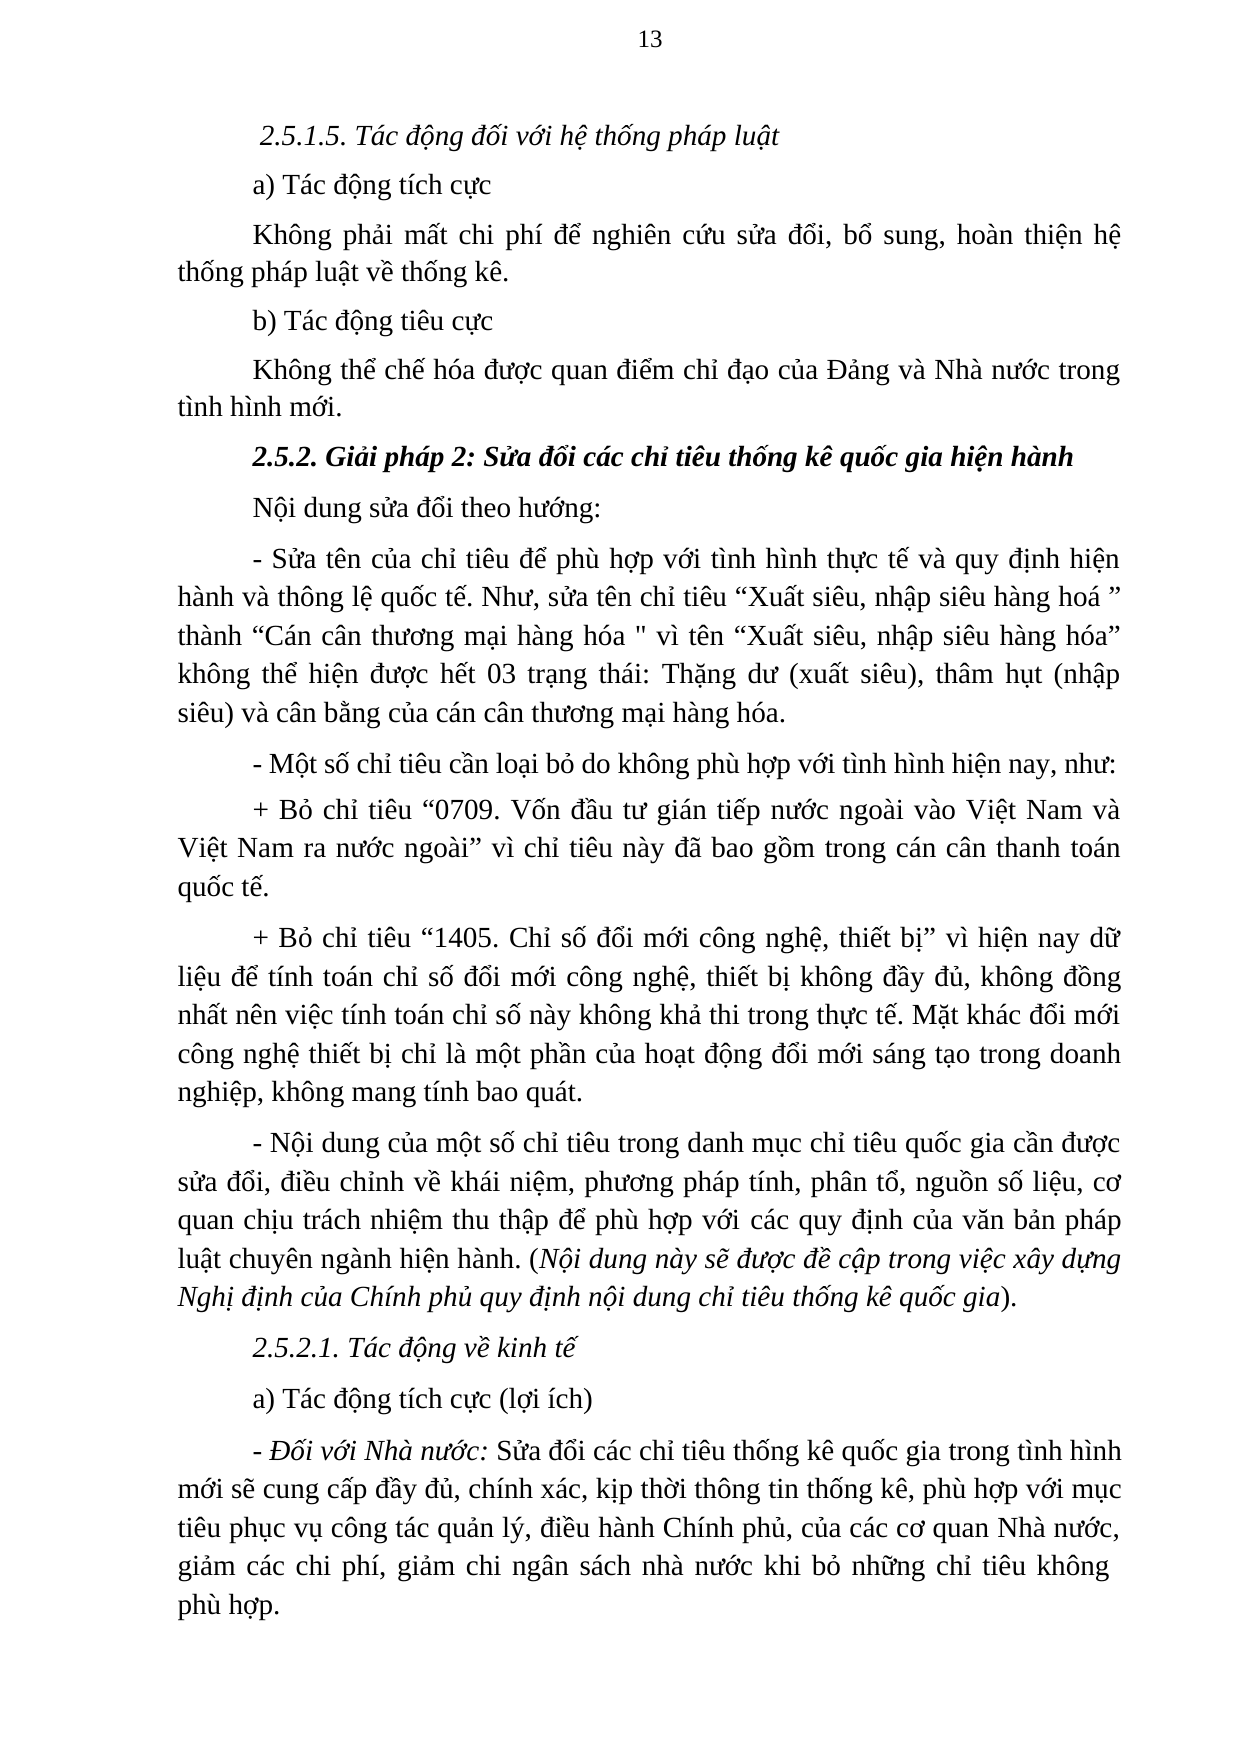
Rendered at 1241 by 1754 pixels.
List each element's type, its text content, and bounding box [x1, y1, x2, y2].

text + Bỏ chỉ tiêu “1405. Chỉ số đổi mới công nghệ, thiết bị” vì hiện nay dữ liệu để tính toán chỉ số đổi mới công nghệ, thiết bị không đầy đủ, không đồng nhất nên việc tính toán chỉ số này không khả thi trong thực tế. Mặt khác đổi mới công nghệ thiết bị chỉ là một phần của hoạt động đổi mới sáng tạo trong doanh nghiệp, không mang tính bao quát. [177, 920, 1122, 1108]
text - Một số chỉ tiêu cần loại bỏ do không phù hợp với tình hình hiện nay, như: [177, 746, 1122, 779]
text Nội dung sửa đổi theo hướng: [177, 490, 1122, 523]
text + Bỏ chỉ tiêu “0709. Vốn đầu tư gián tiếp nước ngoài vào Việt Nam và Việt Nam ra nước ngoài” vì chỉ tiêu này đã bao gồm trong cán cân thanh toán quốc tế. [177, 792, 1122, 903]
text Không phải mất chi phí để nghiên cứu sửa đổi, bổ sung, hoàn thiện hệ thống pháp luật về thống kê. [177, 217, 1122, 287]
text a) Tác động tích cực [177, 167, 1122, 201]
text b) Tác động tiêu cực [177, 303, 1122, 337]
text - Nội dung của một số chỉ tiêu trong danh mục chỉ tiêu quốc gia cần được sửa đổi, điều chỉnh về khái niệm, phương pháp tính, phân tổ, nguồn số liệu, cơ quan chịu trách nhiệm thu thập để phù hợp với các quy định của văn bản pháp luật chuyên ngành hiện hành. (Nội dung này sẽ được đề cập trong việc xây dựng Nghị định của Chính phủ quy định nội dung chỉ tiêu thống kê quốc gia). [177, 1125, 1122, 1313]
text 2.5.1.5. Tác động đối với hệ thống pháp luật [177, 118, 1122, 152]
text a) Tác động tích cực (lợi ích) [177, 1382, 1122, 1415]
text 2.5.2.1. Tác động về kinh tế [177, 1331, 1122, 1364]
text 2.5.2. Giải pháp 2: Sửa đổi các chỉ tiêu thống kê quốc gia hiện hành [177, 439, 1122, 472]
text Không thể chế hóa được quan điểm chỉ đạo của Đảng và Nhà nước trong tình hình mới. [177, 352, 1122, 423]
text - Đối với Nhà nước: Sửa đổi các chỉ tiêu thống kê quốc gia trong tình hình mới sẽ cung cấp đầy đủ, chính xác, kịp thời thông tin thống kê, phù hợp với mục tiêu phục vụ công tác quản lý, điều hành Chính phủ, của các cơ quan Nhà nước, giảm các chi phí, giảm chi ngân sách nhà nước khi bỏ những chỉ tiêu không phù hợp. [177, 1433, 1122, 1620]
text - Sửa tên của chỉ tiêu để phù hợp với tình hình thực tế và quy định hiện hành và thông lệ quốc tế. Như, sửa tên chỉ tiêu “Xuất siêu, nhập siêu hàng hoá ” thành “Cán cân thương mại hàng hóa " vì tên “Xuất siêu, nhập siêu hàng hóa” không thể hiện được hết 03 trạng thái: Thặng dư (xuất siêu), thâm hụt (nhập siêu) và cân bằng của cán cân thương mại hàng hóa. [177, 541, 1122, 728]
